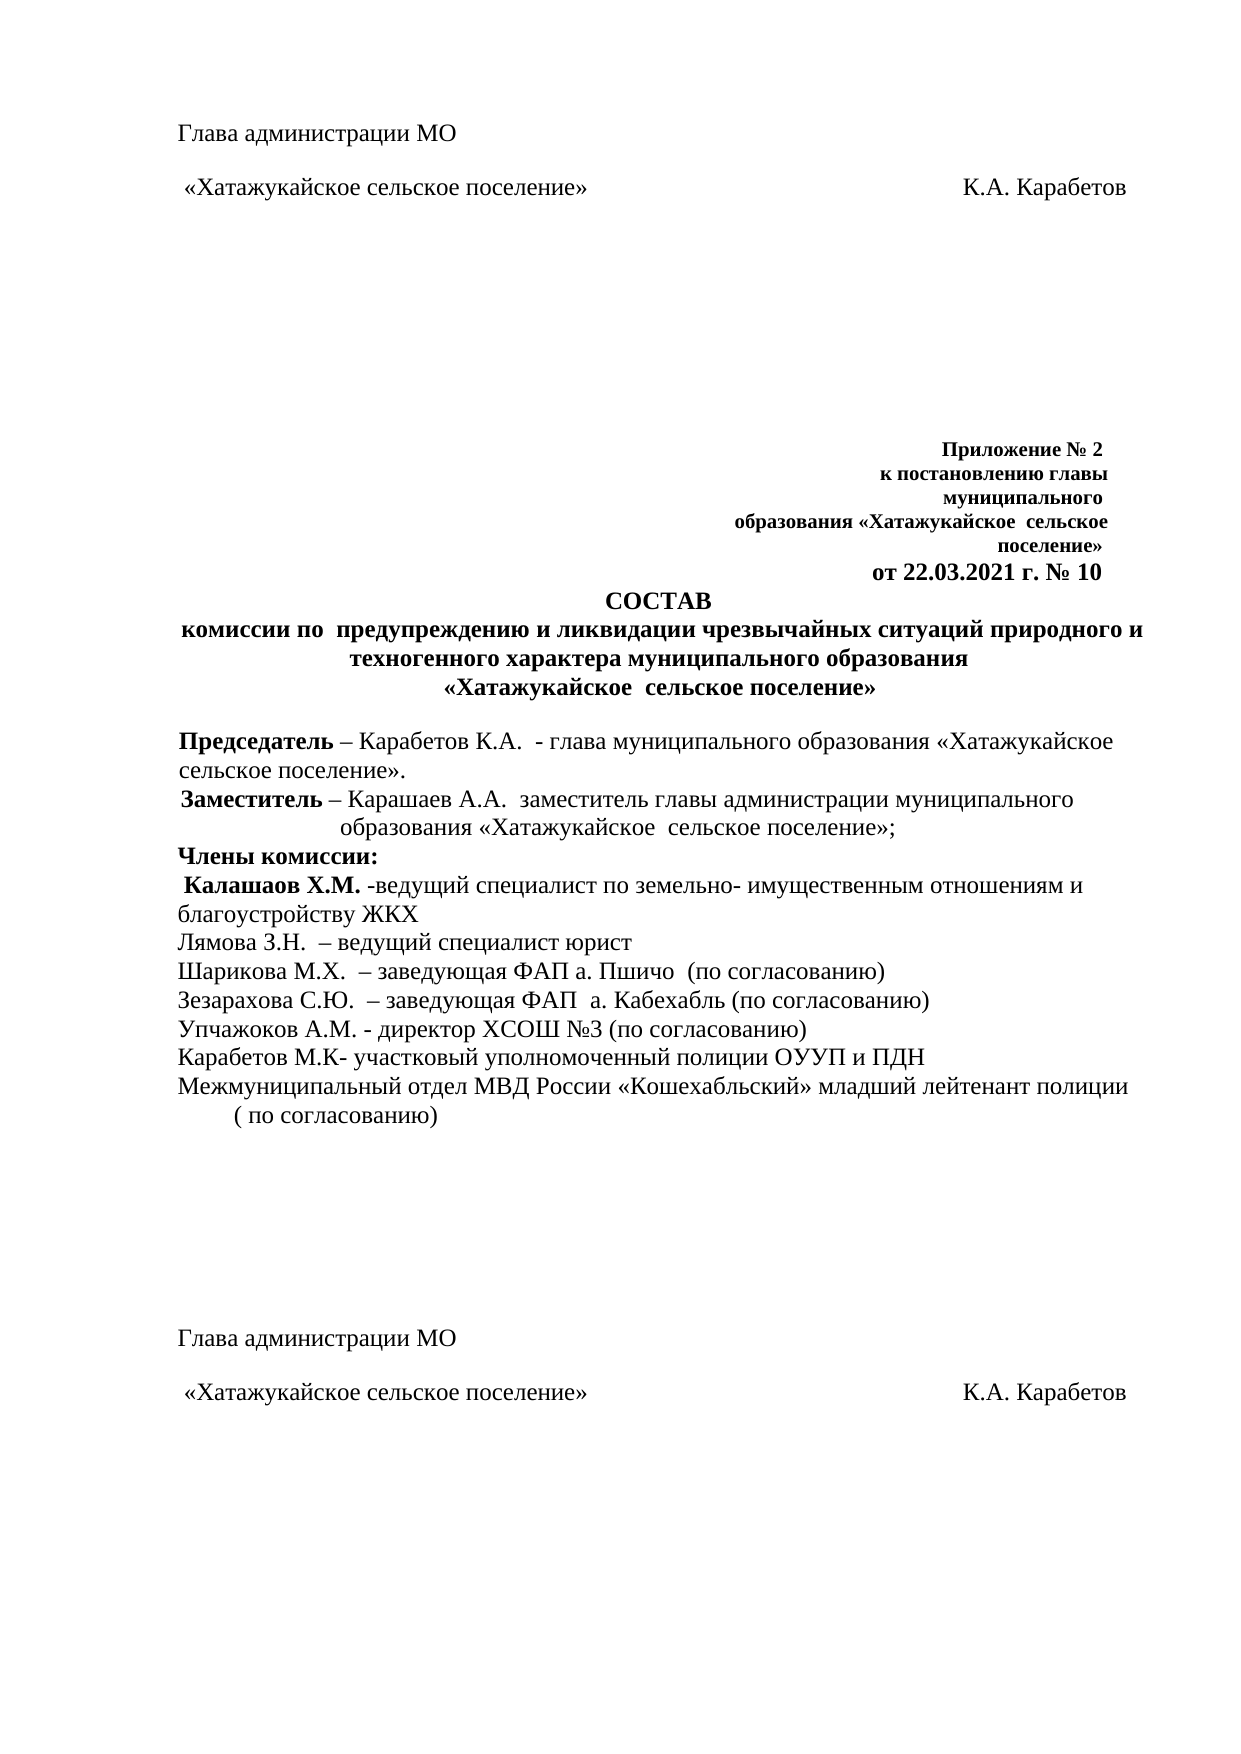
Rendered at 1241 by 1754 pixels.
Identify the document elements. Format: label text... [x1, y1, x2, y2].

text ( по согласованию) [177, 1100, 1152, 1129]
text Глава администрации МО [177, 1323, 1152, 1351]
text комиссии по предупреждению и ликвидации чрезвычайных ситуаций природного и техногенного характера муниципального образования [177, 614, 1147, 672]
text к постановлению главы муниципального [722, 461, 1108, 509]
text Приложение № 2 [722, 437, 1108, 461]
text Упчажоков А.М. - директор ХСОШ №3 (по согласованию) [177, 1014, 1041, 1042]
text Глава администрации МО [177, 118, 1152, 147]
text Зезарахова С.Ю. – заведующая ФАП а. Кабехабль (по согласованию) [177, 985, 1041, 1014]
text Заместитель – Карашаев А.А. заместитель главы администрации муниципального образования «Хатажукайское сельское поселение»; [180, 784, 1152, 841]
text Лямова З.Н. – ведущий специалист юрист [177, 927, 1152, 956]
text Члены комиссии: [177, 841, 1152, 870]
text Карабетов М.К- участковый уполномоченный полиции ОУУП и ПДН Межмуниципальный отдел МВД России «Кошехабльский» младший лейтенант полиции [177, 1042, 1152, 1100]
text образования «Хатажукайское сельское поселение» [722, 509, 1108, 557]
text «Хатажукайское сельское поселение» К.А. Карабетов [177, 172, 1152, 201]
text СОСТАВ [177, 586, 1145, 614]
text Председатель – Карабетов К.А. - глава муниципального образования «Хатажукайское сельское поселение». [179, 726, 1152, 784]
text Калашаов Х.М. -ведущий специалист по земельно- имущественным отношениям и благоустройству ЖКХ [177, 870, 1152, 927]
text «Хатажукайское сельское поселение» К.А. Карабетов [177, 1377, 1152, 1405]
text Шарикова М.Х. – заведующая ФАП а. Пшичо (по согласованию) [177, 956, 1041, 985]
text от 22.03.2021 г. № 10 [722, 557, 1108, 586]
text «Хатажукайское сельское поселение» [177, 672, 1148, 701]
